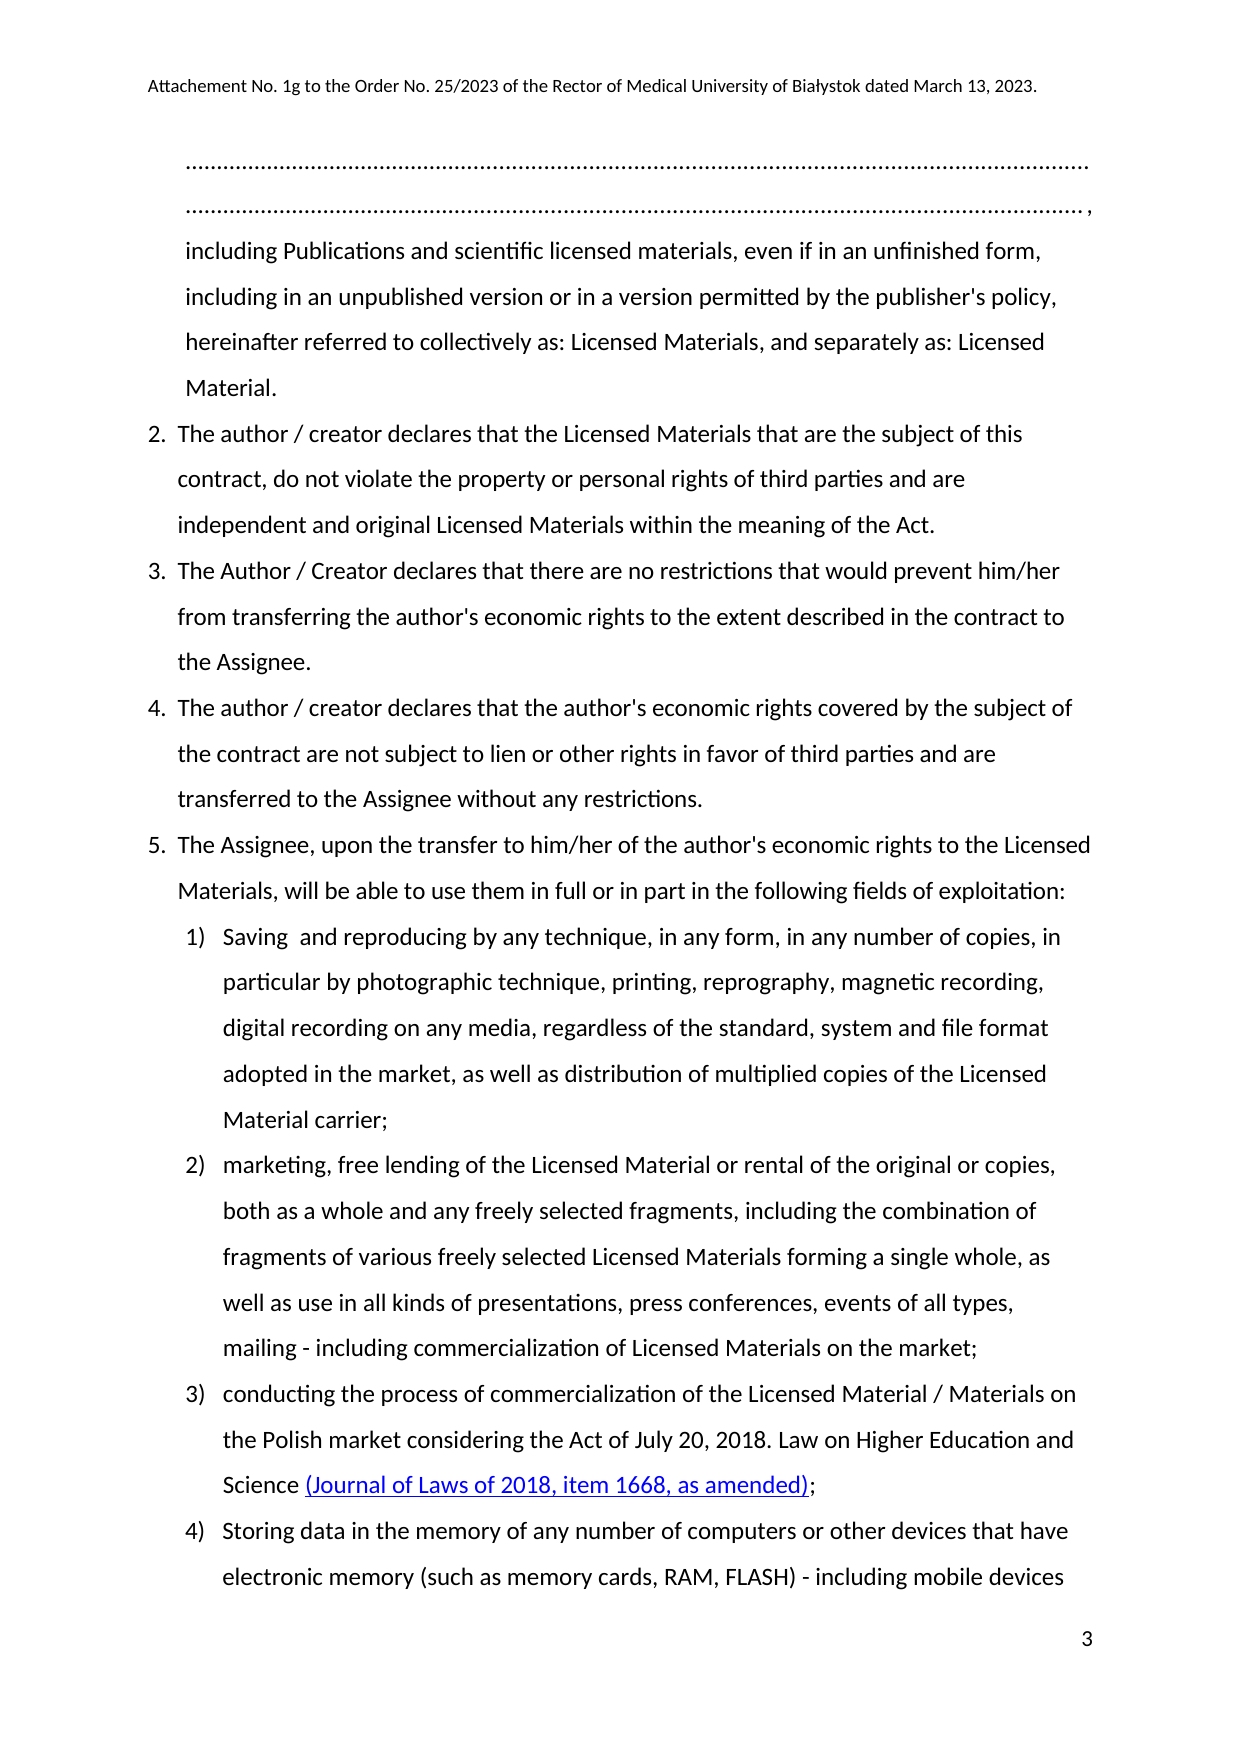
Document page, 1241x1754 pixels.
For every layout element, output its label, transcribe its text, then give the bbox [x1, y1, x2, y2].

list including Publications and scientific licensed materials, even if in an unfinished form, including in an unpublished version or in a version permitted by the publisher's policy, hereinafter referred to collectively as: Licensed Materials, and separately as: Licensed Material. [185, 235, 1093, 403]
list conducting the process of commercialization of the Licensed Material / Materials on the Polish market considering the Act of July 20, 2018. Law on Higher Education and Science (Journal of Laws of 2018, item 1668, as amended); [185, 1378, 1093, 1500]
list The author / creator declares that the Licensed Materials that are the subject of this contract, do not violate the property or personal rights of third parties and are independent and original Licensed Materials within the meaning of the Act. [148, 418, 1093, 540]
list , [185, 189, 1093, 220]
list The author / creator declares that the author's economic rights covered by the subject of the contract are not subject to lien or other rights in favor of third parties and are transferred to the Assignee without any restrictions. [148, 692, 1093, 814]
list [185, 1515, 1093, 1592]
list The Assignee, upon the transfer to him/her of the author's economic rights to the Licensed Materials, will be able to use them in full or in part in the following fields of exploitation: [148, 829, 1093, 906]
list The Author / Creator declares that there are no restrictions that would prevent him/her from transferring the author's economic rights to the extent described in the contract to the Assignee. [148, 555, 1093, 677]
list marketing, free lending of the Licensed Material or rental of the original or copies, both as a whole and any freely selected fragments, including the combination of fragments of various freely selected Licensed Materials forming a single whole, as well as use in all kinds of presentations, press conferences, events of all types, mailing - including commercialization of Licensed Materials on the market; [185, 1149, 1093, 1363]
list Saving and reproducing by any technique, in any form, in any number of copies, in particular by photographic technique, printing, reprography, magnetic recording, digital recording on any media, regardless of the standard, system and file format adopted in the market, as well as distribution of multiplied copies of the Licensed Material carrier; [185, 921, 1093, 1134]
